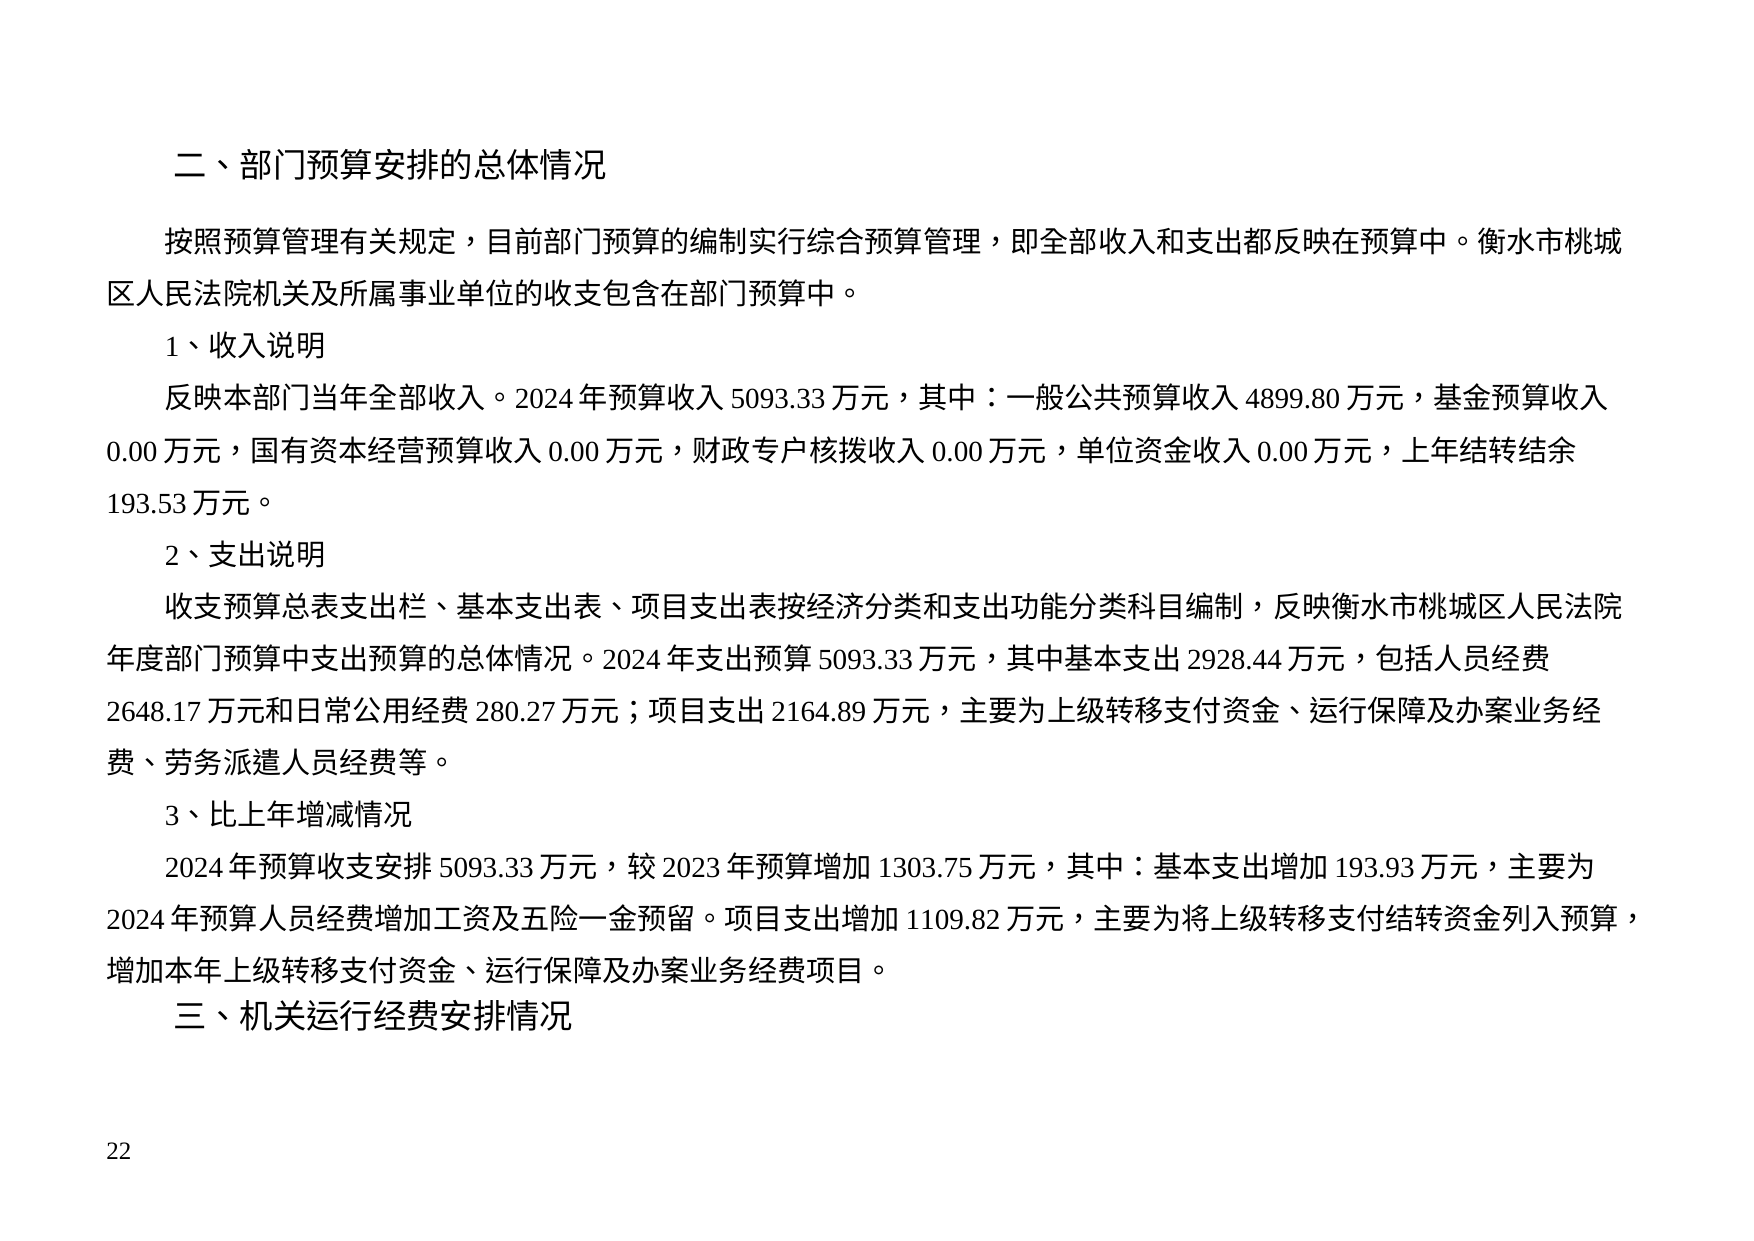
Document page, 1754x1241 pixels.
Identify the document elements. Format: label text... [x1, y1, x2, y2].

text 2024年预算收支安排5093.33万元，较2023年预算增加1303.75万元，其中：基本支出增加193.93万元，主要为2024年预算人员经费增加工资及五险一金预留。项目支出增加1109.82万元，主要为将上级转移支付结转资金列入预算，增加本年上级转移支付资金、运行保障及办案业务经费项目。 [106, 836, 1648, 992]
text 反映本部门当年全部收入。2024年预算收入5093.33万元，其中：一般公共预算收入4899.80万元，基金预算收入0.00万元，国有资本经营预算收入0.00万元，财政专户核拨收入0.00万元，单位资金收入0.00万元，上年结转结余193.53万元。 [106, 367, 1648, 523]
text 2、支出说明 [106, 523, 1648, 576]
text 1、收入说明 [106, 315, 1648, 367]
text 收支预算总表支出栏、基本支出表、项目支出表按经济分类和支出功能分类科目编制，反映衡水市桃城区人民法院年度部门预算中支出预算的总体情况。2024年支出预算5093.33万元，其中基本支出2928.44万元，包括人员经费2648.17万元和日常公用经费280.27万元；项目支出2164.89万元，主要为上级转移支付资金、运行保障及办案业务经费、劳务派遣人员经费等。 [106, 576, 1648, 784]
text 三、机关运行经费安排情况 [106, 993, 1648, 1039]
text 3、比上年增减情况 [106, 784, 1648, 836]
text 二、部门预算安排的总体情况 [106, 142, 1648, 187]
text 按照预算管理有关规定，目前部门预算的编制实行综合预算管理，即全部收入和支出都反映在预算中。衡水市桃城区人民法院机关及所属事业单位的收支包含在部门预算中。 [106, 211, 1648, 315]
